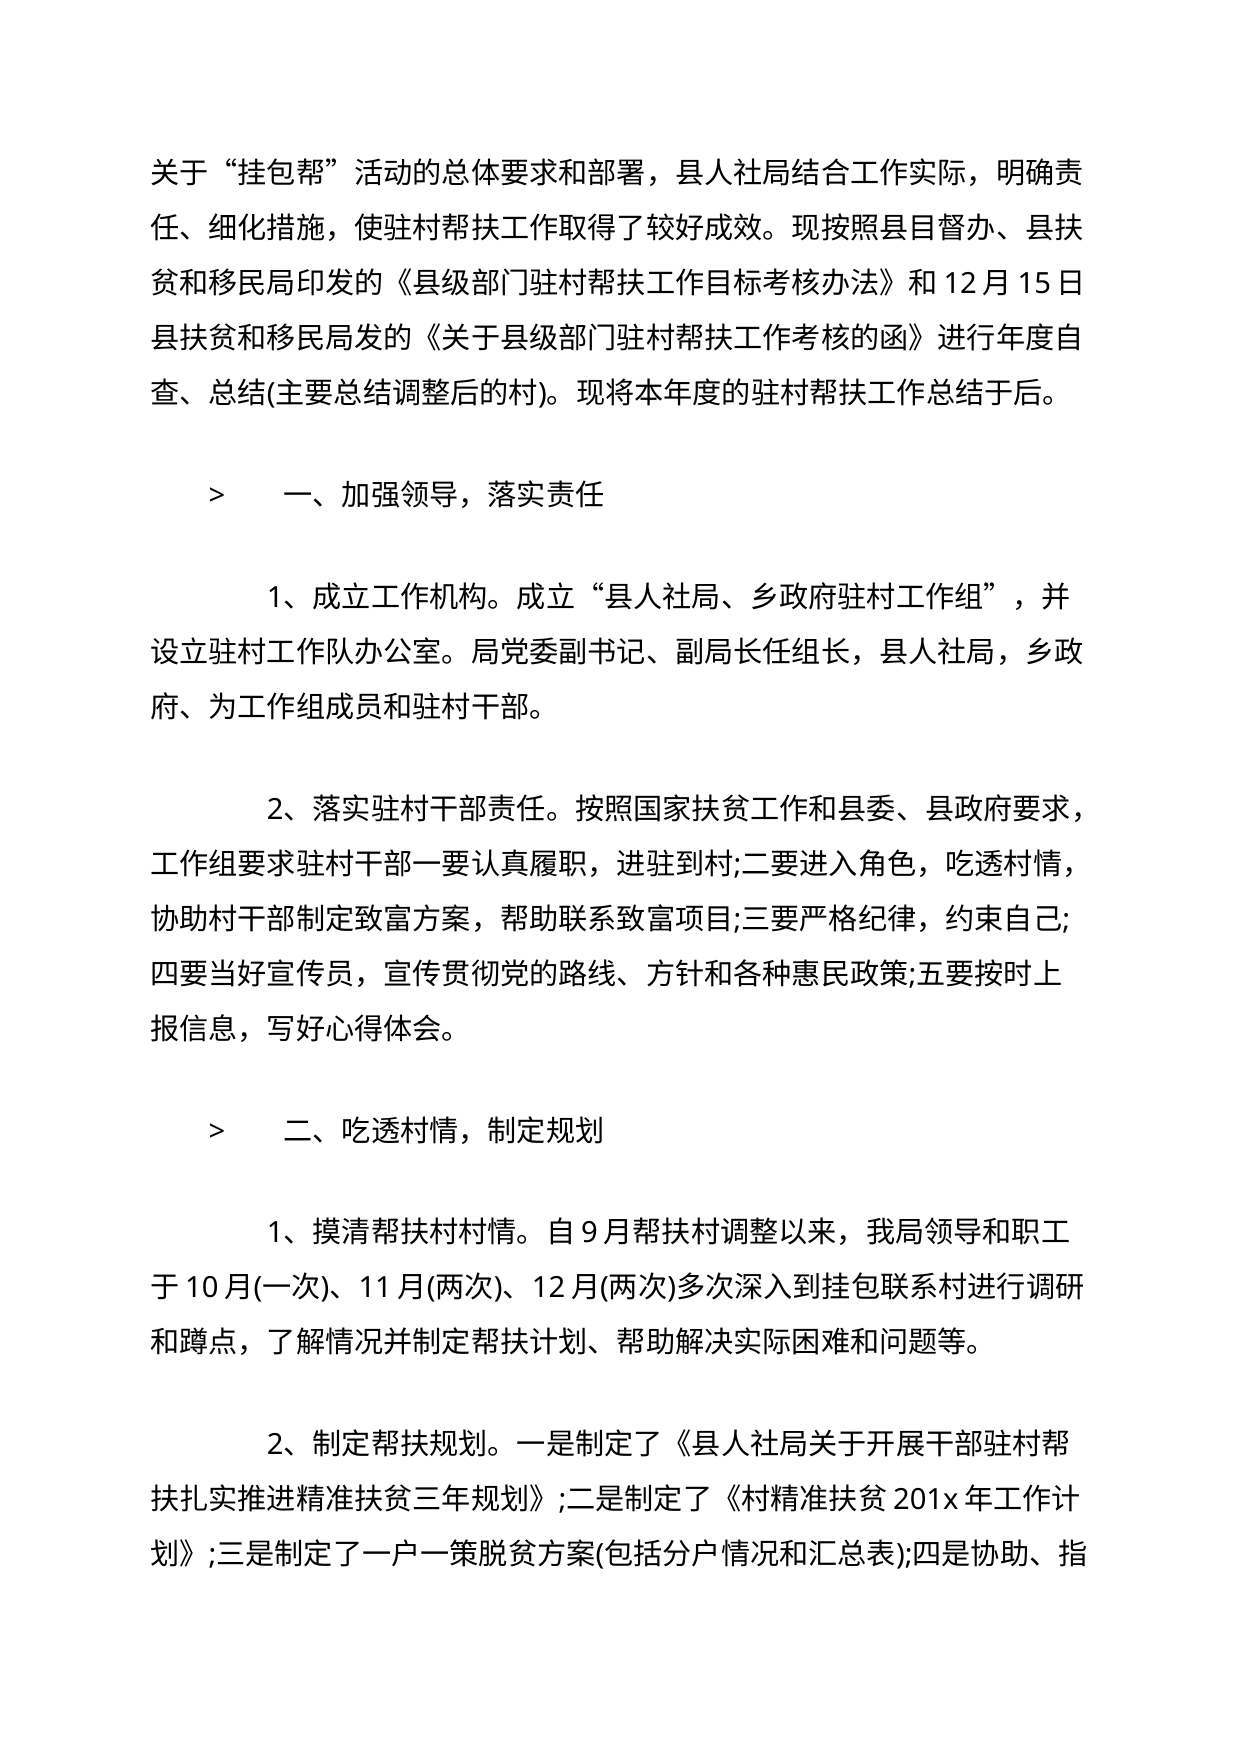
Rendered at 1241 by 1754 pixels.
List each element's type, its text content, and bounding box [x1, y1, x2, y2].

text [150, 1421, 1090, 1573]
text > 二、吃透村情，制定规划 [150, 1107, 1090, 1149]
text > 一、加强领导，落实责任 [150, 472, 1090, 514]
text 1、摸清帮扶村村情。自9月帮扶村调整以来，我局领导和职工于10月(一次)、11月(两次)、12月(两次)多次深入到挂包联系村进行调研和蹲点，了解情况并制定帮扶计划、帮助解决实际困难和问题等。 [150, 1209, 1090, 1361]
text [150, 150, 1090, 412]
text 2、落实驻村干部责任。按照国家扶贫工作和县委、县政府要求，工作组要求驻村干部一要认真履职，进驻到村;二要进入角色，吃透村情，协助村干部制定致富方案，帮助联系致富项目;三要严格纪律，约束自己;四要当好宣传员，宣传贯彻党的路线、方针和各种惠民政策;五要按时上报信息，写好心得体会。 [150, 785, 1090, 1048]
text 1、成立工作机构。成立“县人社局、乡政府驻村工作组”，并设立驻村工作队办公室。局党委副书记、副局长任组长，县人社局，乡政府、为工作组成员和驻村干部。 [150, 574, 1090, 726]
